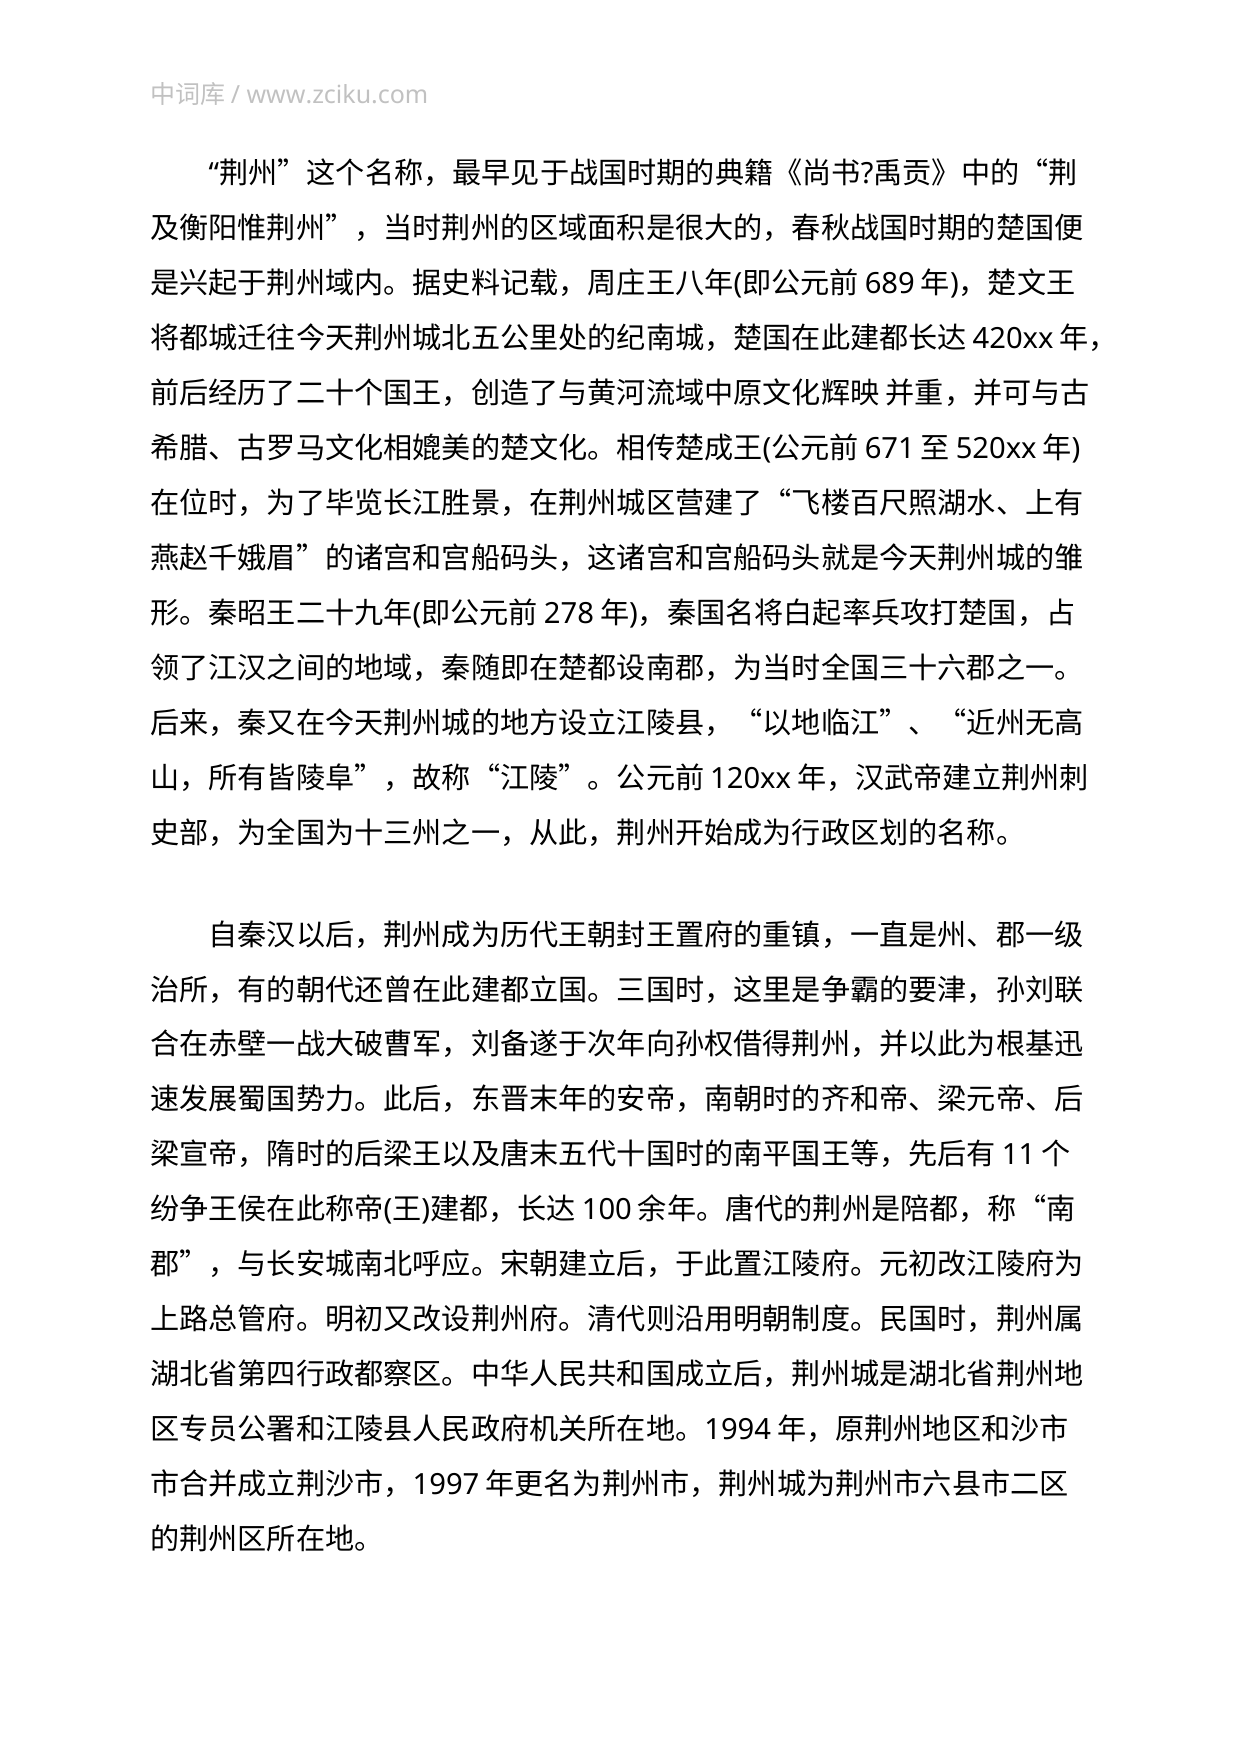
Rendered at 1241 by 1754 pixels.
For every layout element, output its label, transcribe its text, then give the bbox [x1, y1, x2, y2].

text “荆州”这个名称，最早见于战国时期的典籍《尚书?禹贡》中的“荆及衡阳惟荆州”，当时荆州的区域面积是很大的，春秋战国时期的楚国便是兴起于荆州域内。据史料记载，周庄王八年(即公元前689年)，楚文王将都城迁往今天荆州城北五公里处的纪南城，楚国在此建都长达420xx年，前后经历了二十个国王，创造了与黄河流域中原文化辉映 并重，并可与古希腊、古罗马文化相媲美的楚文化。相传楚成王(公元前671至520xx年)在位时，为了毕览长江胜景，在荆州城区营建了“飞楼百尺照湖水、上有燕赵千娥眉”的诸宫和宫船码头，这诸宫和宫船码头就是今天荆州城的雏形。秦昭王二十九年(即公元前278年)，秦国名将白起率兵攻打楚国，占领了江汉之间的地域，秦随即在楚都设南郡，为当时全国三十六郡之一。后来，秦又在今天荆州城的地方设立江陵县，“以地临江”、“近州无高山，所有皆陵阜”，故称“江陵”。公元前120xx年，汉武帝建立荆州刺史部，为全国为十三州之一，从此，荆州开始成为行政区划的名称。 [150, 150, 1090, 852]
text 自秦汉以后，荆州成为历代王朝封王置府的重镇，一直是州、郡一级治所，有的朝代还曾在此建都立国。三国时，这里是争霸的要津，孙刘联合在赤壁一战大破曹军，刘备遂于次年向孙权借得荆州，并以此为根基迅速发展蜀国势力。此后，东晋末年的安帝，南朝时的齐和帝、梁元帝、后梁宣帝，隋时的后梁王以及唐末五代十国时的南平国王等，先后有11个纷争王侯在此称帝(王)建都，长达100余年。唐代的荆州是陪都，称“南郡”，与长安城南北呼应。宋朝建立后，于此置江陵府。元初改江陵府为上路总管府。明初又改设荆州府。清代则沿用明朝制度。民国时，荆州属湖北省第四行政都察区。中华人民共和国成立后，荆州城是湖北省荆州地区专员公署和江陵县人民政府机关所在地。1994年，原荆州地区和沙市市合并成立荆沙市，1997年更名为荆州市，荆州城为荆州市六县市二区的荆州区所在地。 [150, 911, 1090, 1558]
